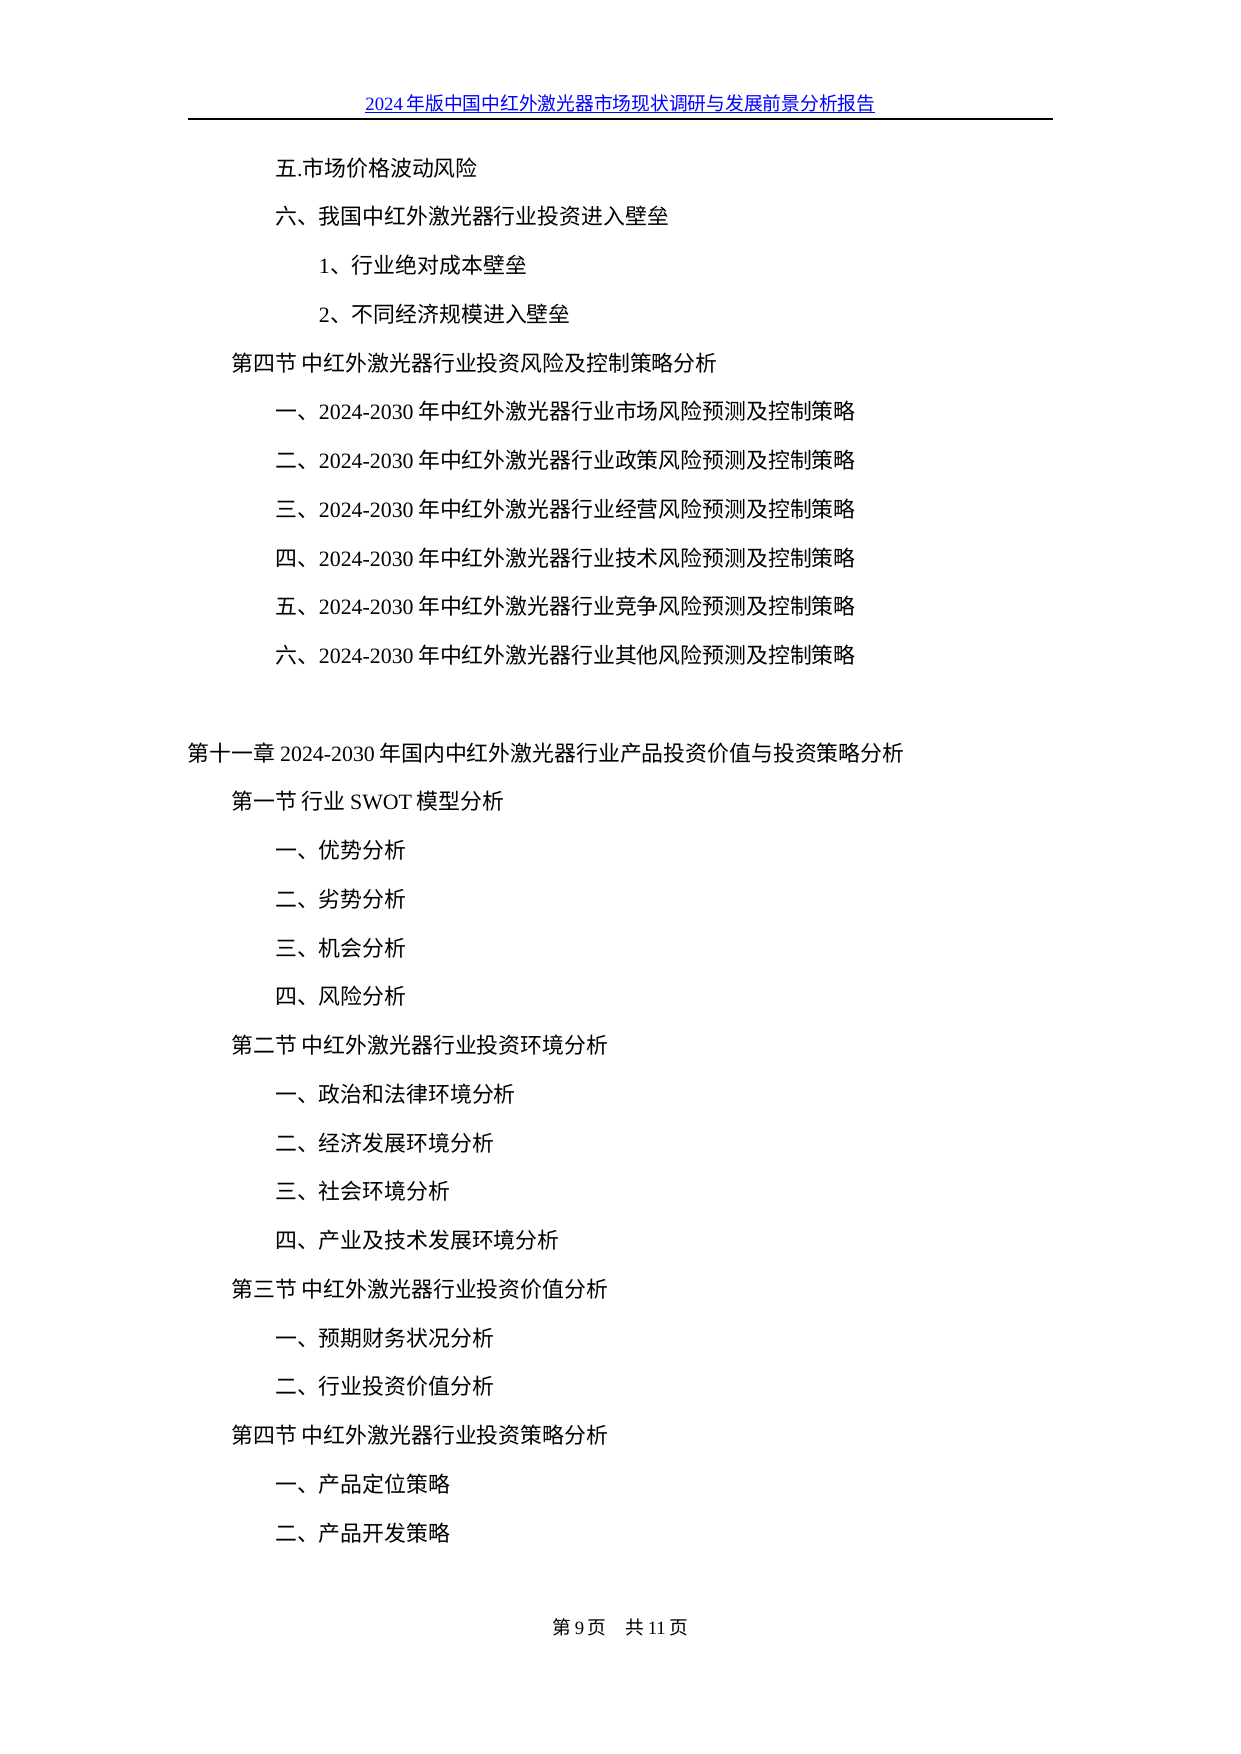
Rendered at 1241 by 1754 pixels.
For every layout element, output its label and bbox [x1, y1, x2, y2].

text [187, 150, 1053, 1548]
